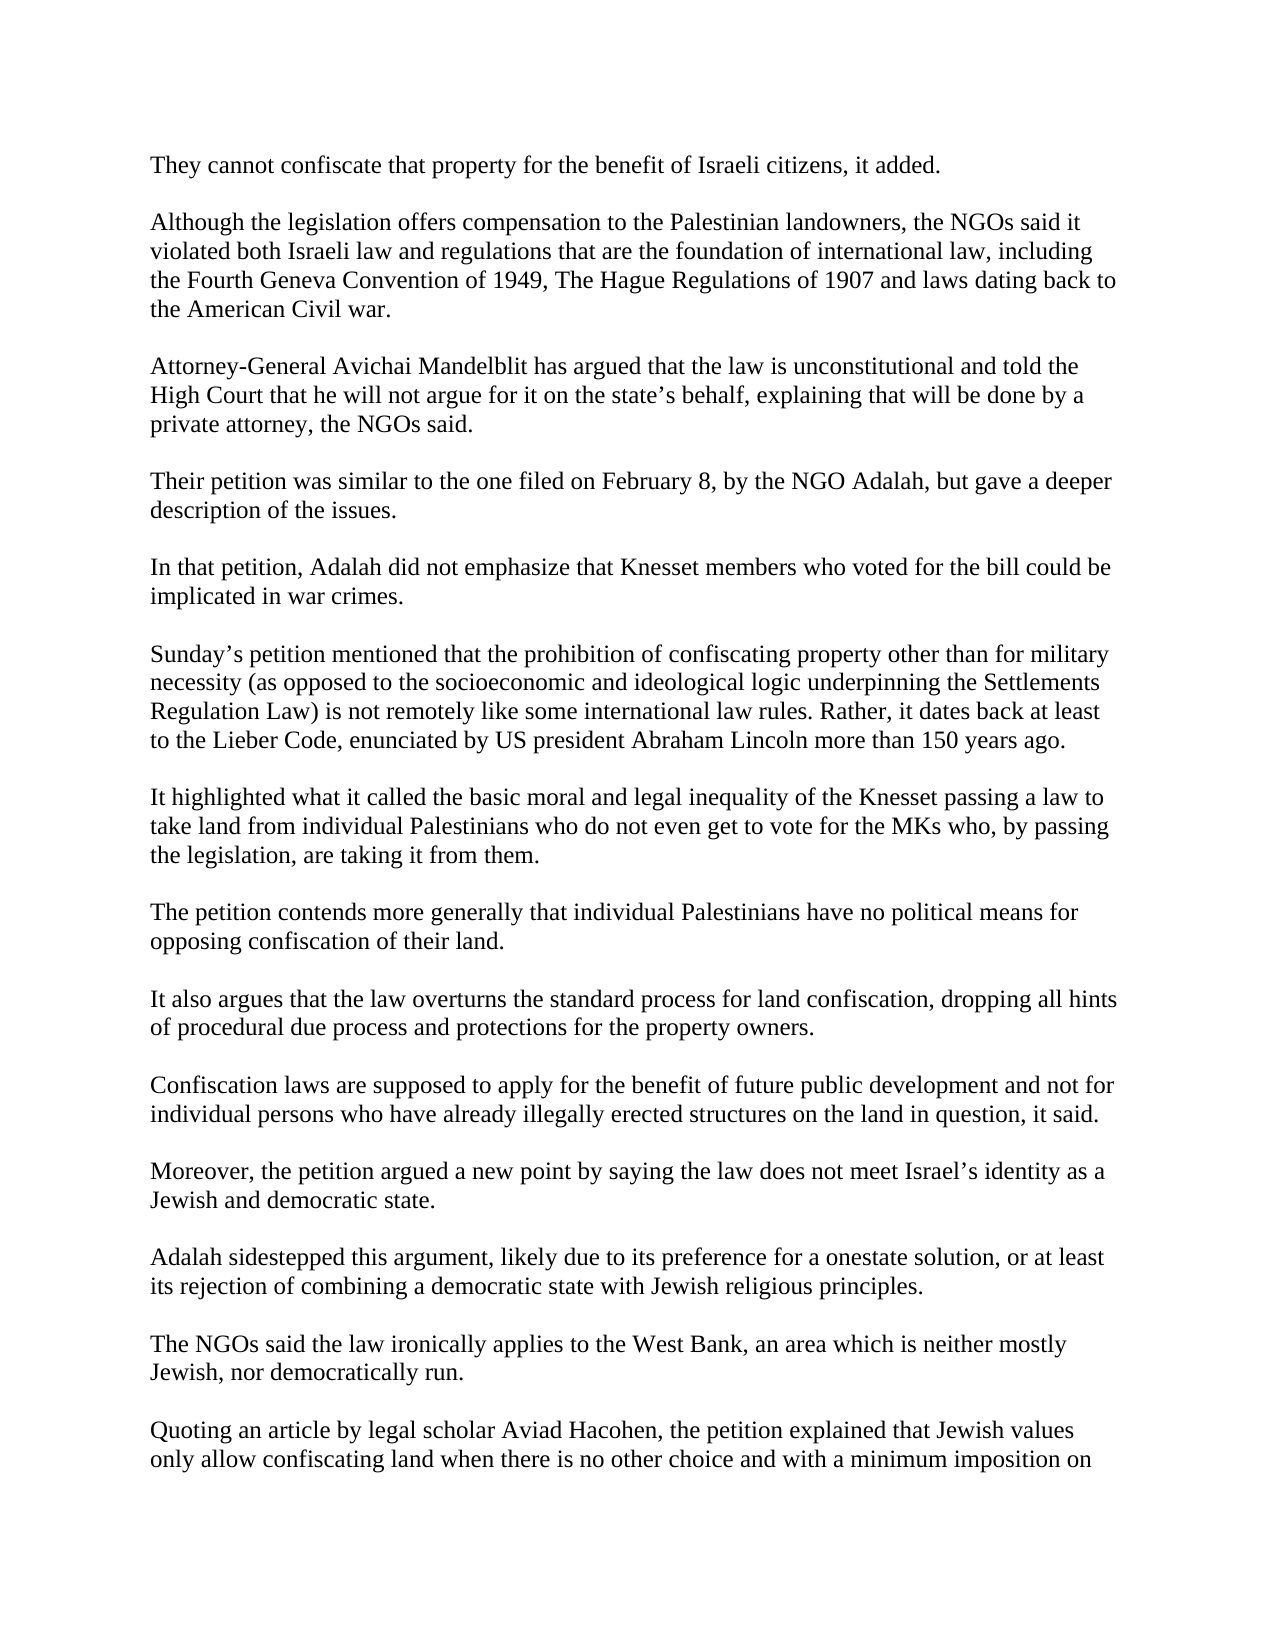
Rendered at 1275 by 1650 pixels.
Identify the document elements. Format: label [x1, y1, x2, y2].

text [150, 150, 1125, 1472]
